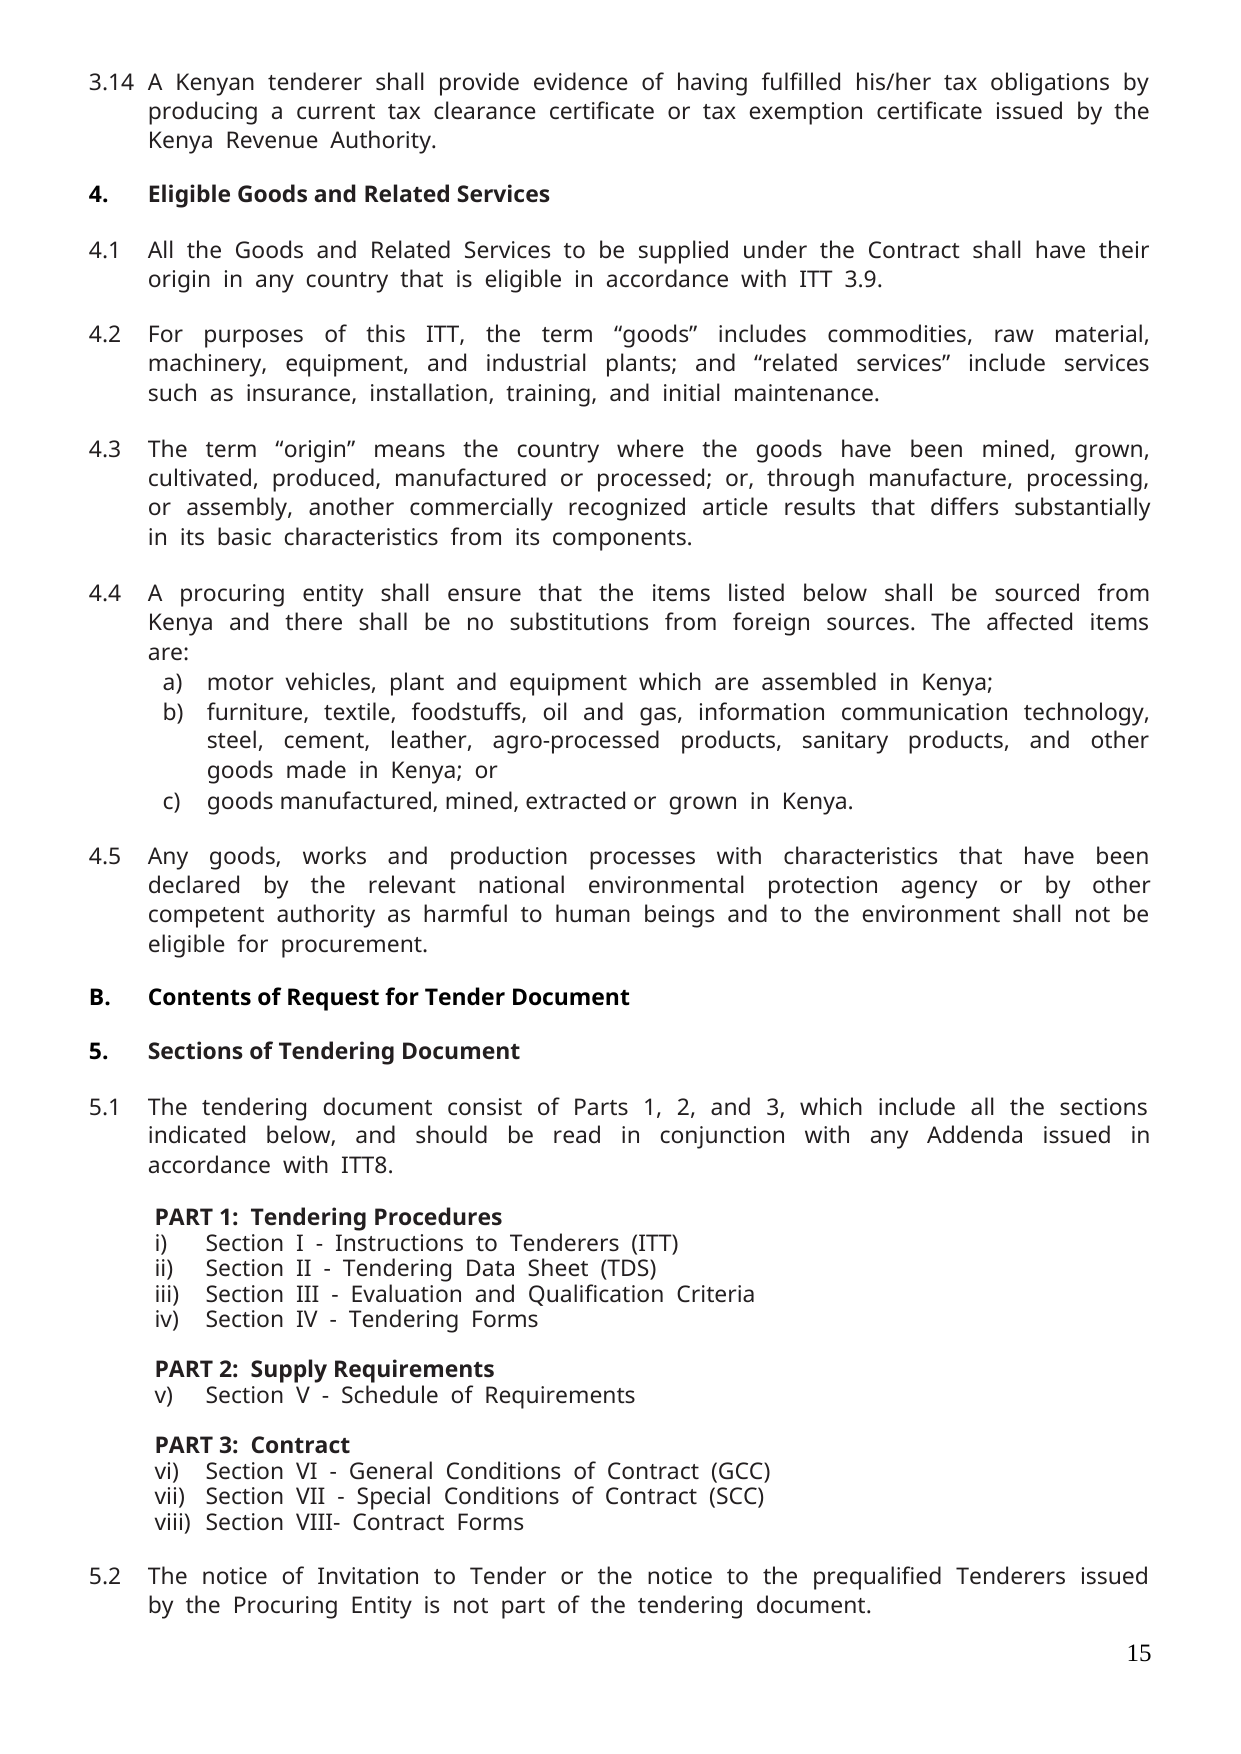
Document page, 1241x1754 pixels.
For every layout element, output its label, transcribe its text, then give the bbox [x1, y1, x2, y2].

list The notice of Invitation to Tender or the notice to the prequaliﬁed Tenderers issued by the Procuring Entity is not part of the tendering document. [89, 1561, 1152, 1620]
list A Kenyan tenderer shall provide evidence of having fulﬁlled his/her tax obligations by producing a current tax clearance certiﬁcate or tax exemption certiﬁcate issued by the Kenya Revenue Authority. [89, 67, 1152, 156]
list Section IV - Tendering Forms [154, 1307, 1151, 1333]
list furniture, textile, foodstuffs, oil and gas, information communication technology, steel, cement, leather, agro-processed products, sanitary products, and other goods made in Kenya; or [162, 696, 1152, 785]
list All the Goods and Related Services to be supplied under the Contract shall have their origin in any country that is eligible in accordance with ITT 3.9. [89, 234, 1152, 294]
list The term “origin” means the country where the goods have been mined, grown, cultivated, produced, manufactured or processed; or, through manufacture, processing, or assembly, another commercially recognized article results that differs substantially in its basic characteristics from its components. [89, 433, 1152, 552]
subtitle Sections of Tendering Document [89, 1035, 1151, 1066]
list Section III - Evaluation and Qualiﬁcation Criteria [154, 1282, 1151, 1307]
subtitle Contents of Request for Tender Document [89, 981, 1151, 1013]
list Section VIII- Contract Forms [154, 1510, 1151, 1535]
list Section V - Schedule of Requirements [154, 1383, 1151, 1408]
subtitle PART 3: Contract [154, 1433, 1151, 1459]
list A procuring entity shall ensure that the items listed below shall be sourced from Kenya and there shall be no substitutions from foreign sources. The affected items are: [89, 578, 1152, 667]
subtitle PART 1: Tendering Procedures [154, 1205, 1151, 1231]
list The tendering document consist of Parts 1, 2, and 3, which include all the sections indicated below, and should be read in conjunction with any Addenda issued in accordance with ITT8. [89, 1091, 1152, 1180]
list For purposes of this ITT, the term “goods” includes commodities, raw material, machinery, equipment, and industrial plants; and “related services” include services such as insurance, installation, training, and initial maintenance. [89, 319, 1152, 408]
subtitle PART 2: Supply Requirements [154, 1357, 1151, 1383]
list goods manufactured, mined, extracted or grown in Kenya. [162, 785, 1152, 815]
list Section VI - General Conditions of Contract (GCC) [154, 1459, 1151, 1484]
list Section I - Instructions to Tenderers (ITT) [154, 1231, 1151, 1256]
list Any goods, works and production processes with characteristics that have been declared by the relevant national environmental protection agency or by other competent authority as harmful to human beings and to the environment shall not be eligible for procurement. [89, 840, 1152, 959]
subtitle Eligible Goods and Related Services [89, 178, 1151, 209]
list motor vehicles, plant and equipment which are assembled in Kenya; [162, 667, 1152, 696]
list Section VII - Special Conditions of Contract (SCC) [154, 1484, 1151, 1510]
list Section II - Tendering Data Sheet (TDS) [154, 1256, 1151, 1282]
